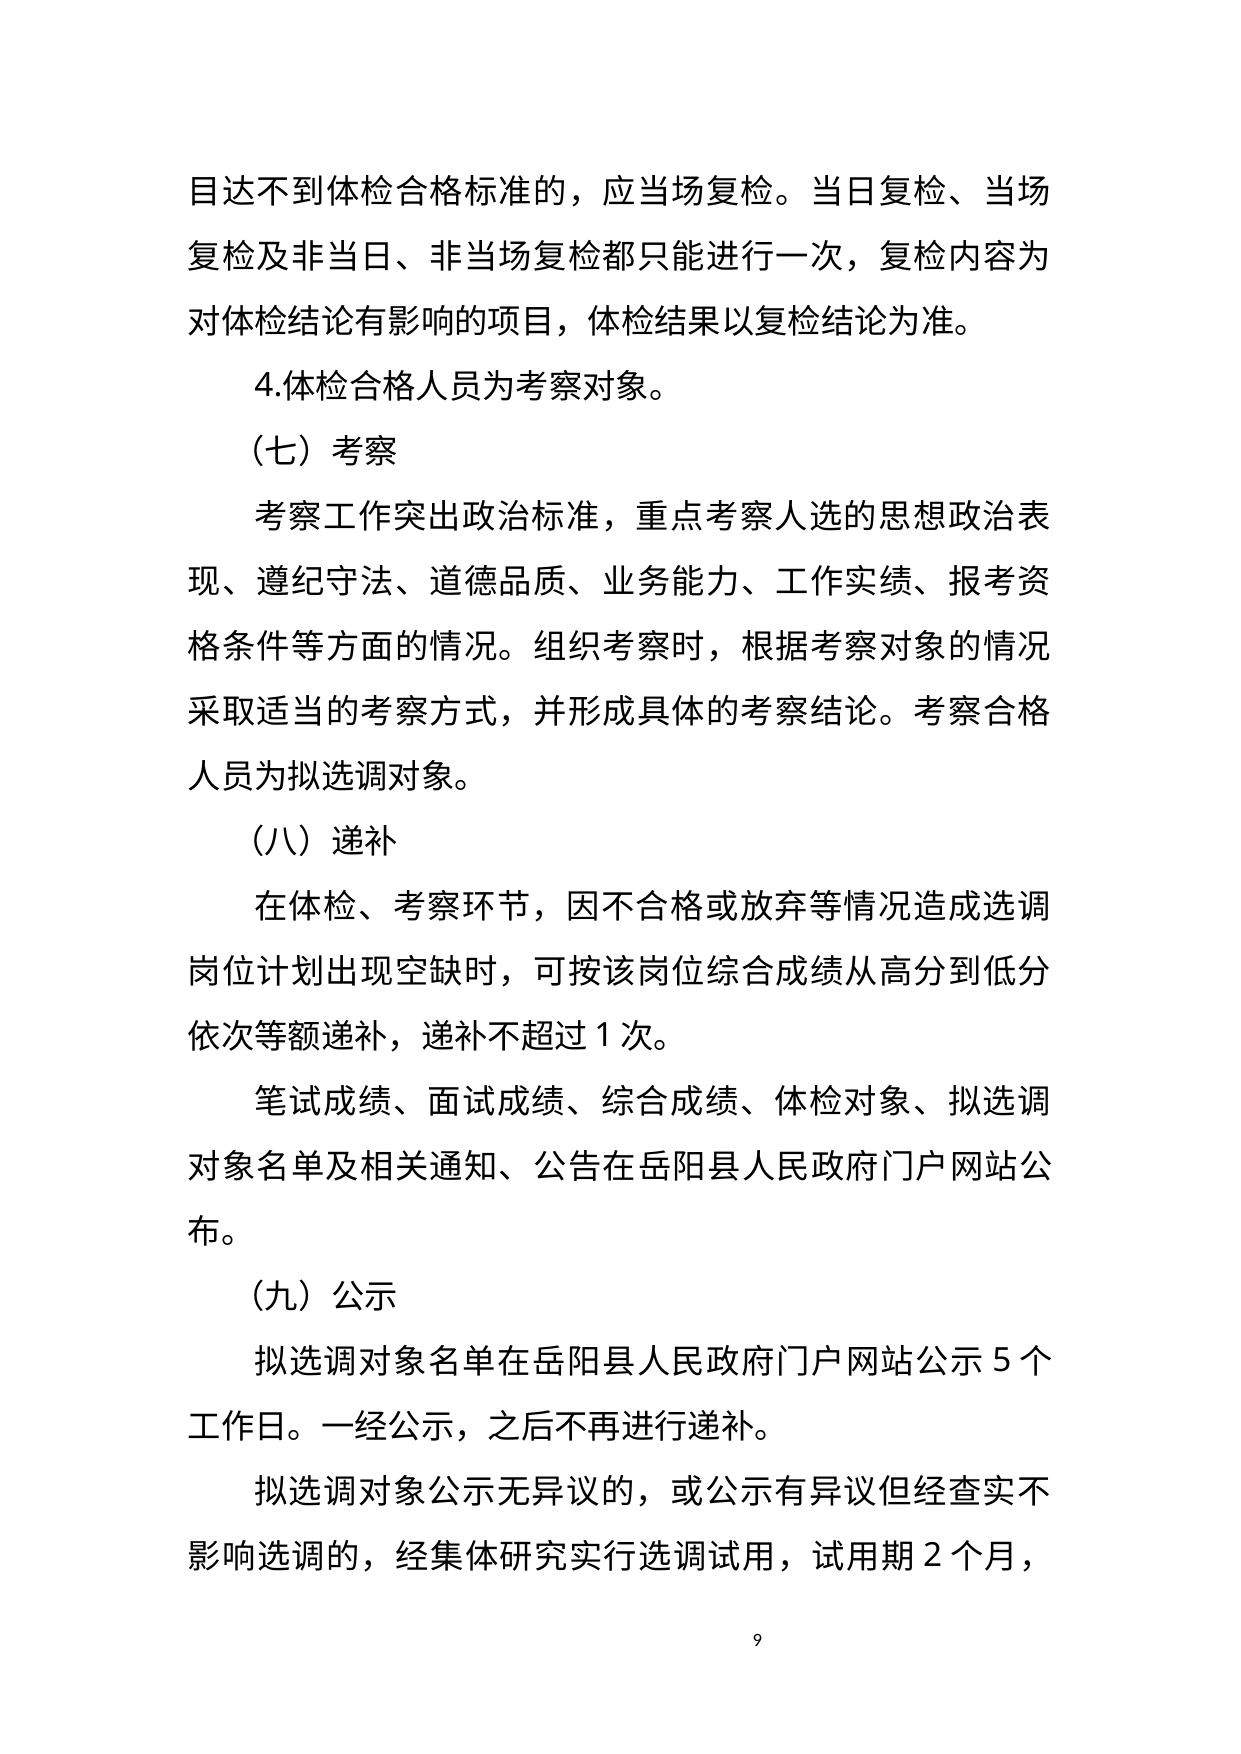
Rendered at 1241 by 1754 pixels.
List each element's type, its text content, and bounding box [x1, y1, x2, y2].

list 在体检、考察环节，因不合格或放弃等情况造成选调岗位计划出现空缺时，可按该岗位综合成绩从高分到低分依次等额递补，递补不超过1次。 [187, 871, 1053, 1066]
list （八）递补 [231, 806, 1053, 871]
text 4.体检合格人员为考察对象。 [187, 351, 1053, 416]
list （九）公示 [231, 1261, 1053, 1326]
list 拟选调对象名单在岳阳县人民政府门户网站公示5个工作日。一经公示，之后不再进行递补。 [187, 1326, 1053, 1456]
text 考察工作突出政治标准，重点考察人选的思想政治表现、遵纪守法、道德品质、业务能力、工作实绩、报考资格条件等方面的情况。组织考察时，根据考察对象的情况采取适当的考察方式，并形成具体的考察结论。考察合格人员为拟选调对象。 [187, 481, 1053, 806]
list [187, 1456, 1053, 1586]
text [187, 156, 1053, 351]
list （七）考察 [231, 416, 1053, 481]
list 笔试成绩、面试成绩、综合成绩、体检对象、拟选调对象名单及相关通知、公告在岳阳县人民政府门户网站公布。 [187, 1066, 1053, 1261]
